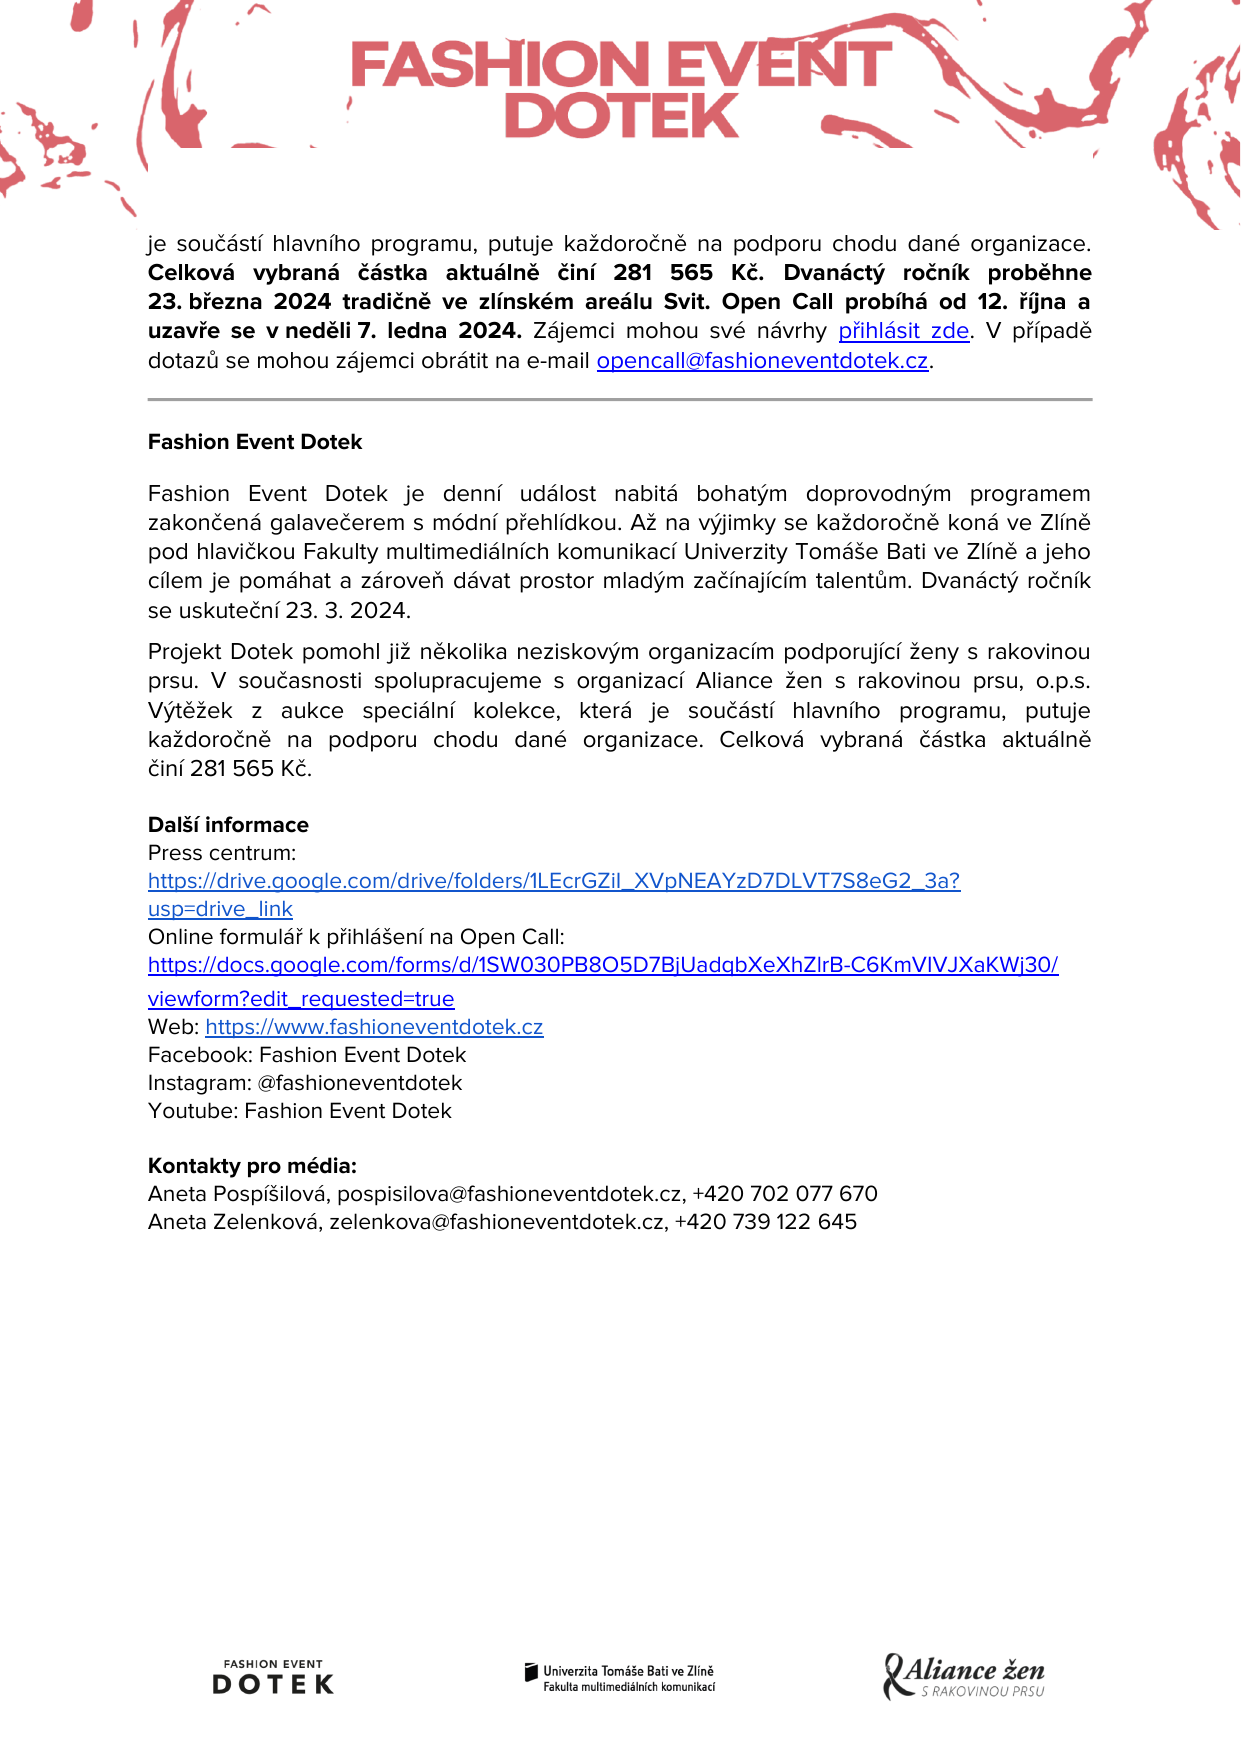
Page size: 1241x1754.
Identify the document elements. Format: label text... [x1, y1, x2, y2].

text Online formulář k přihlášení na Open Call: https://docs.google.com/forms/d/1SW030PB8O5D7BjUadqbXeXhZlrB-C6KmVIVJXaKWj30/viewform?edit_requested=true [148, 923, 1093, 1013]
text Instagram: @fashioneventdotek [148, 1069, 1093, 1097]
picture [147, 1628, 1093, 1723]
text Další informace [148, 811, 1093, 839]
text Youtube: Fashion Event Dotek [148, 1097, 1093, 1125]
text Press centrum: https://drive.google.com/drive/folders/1LEcrGZiI_XVpNEAYzD7DLVT7S8eG2_3a?usp=drive_link [148, 839, 1093, 923]
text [148, 148, 1093, 375]
text Aneta Zelenková, zelenkova@fashioneventdotek.cz, +420 739 122 645 [148, 1209, 1093, 1237]
text Fashion Event Dotek [148, 402, 1093, 456]
text Kontakty pro média: [148, 1153, 1093, 1181]
text Aneta Pospíšilová, pospisilova@fashioneventdotek.cz, +420 702 077 670 [148, 1181, 1093, 1209]
text Web: https://www.fashioneventdotek.cz [148, 1013, 1093, 1041]
text Projekt Dotek pomohl již několika neziskovým organizacím podporující ženy s rakovinou prsu. V současnosti spolupracujeme s organizací Aliance žen s rakovinou prsu, o.p.s. Výtěžek z aukce speciální kolekce, která je součástí hlavního programu, putuje každoročně na podporu chodu dané organizace. Celková vybraná částka aktuálně činí 281 565 Kč. [148, 638, 1093, 783]
picture [0, 0, 1241, 230]
text Fashion Event Dotek je denní událost nabitá bohatým doprovodným programem zakončená galavečerem s módní přehlídkou. Až na výjimky se každoročně koná ve Zlíně pod hlavičkou Fakulty multimediálních komunikací Univerzity Tomáše Bati ve Zlíně a jeho cílem je pomáhat a zároveň dávat prostor mladým začínajícím talentům. Dvanáctý ročník se uskuteční 23. 3. 2024. [148, 479, 1093, 625]
text Facebook: Fashion Event Dotek [148, 1041, 1093, 1069]
